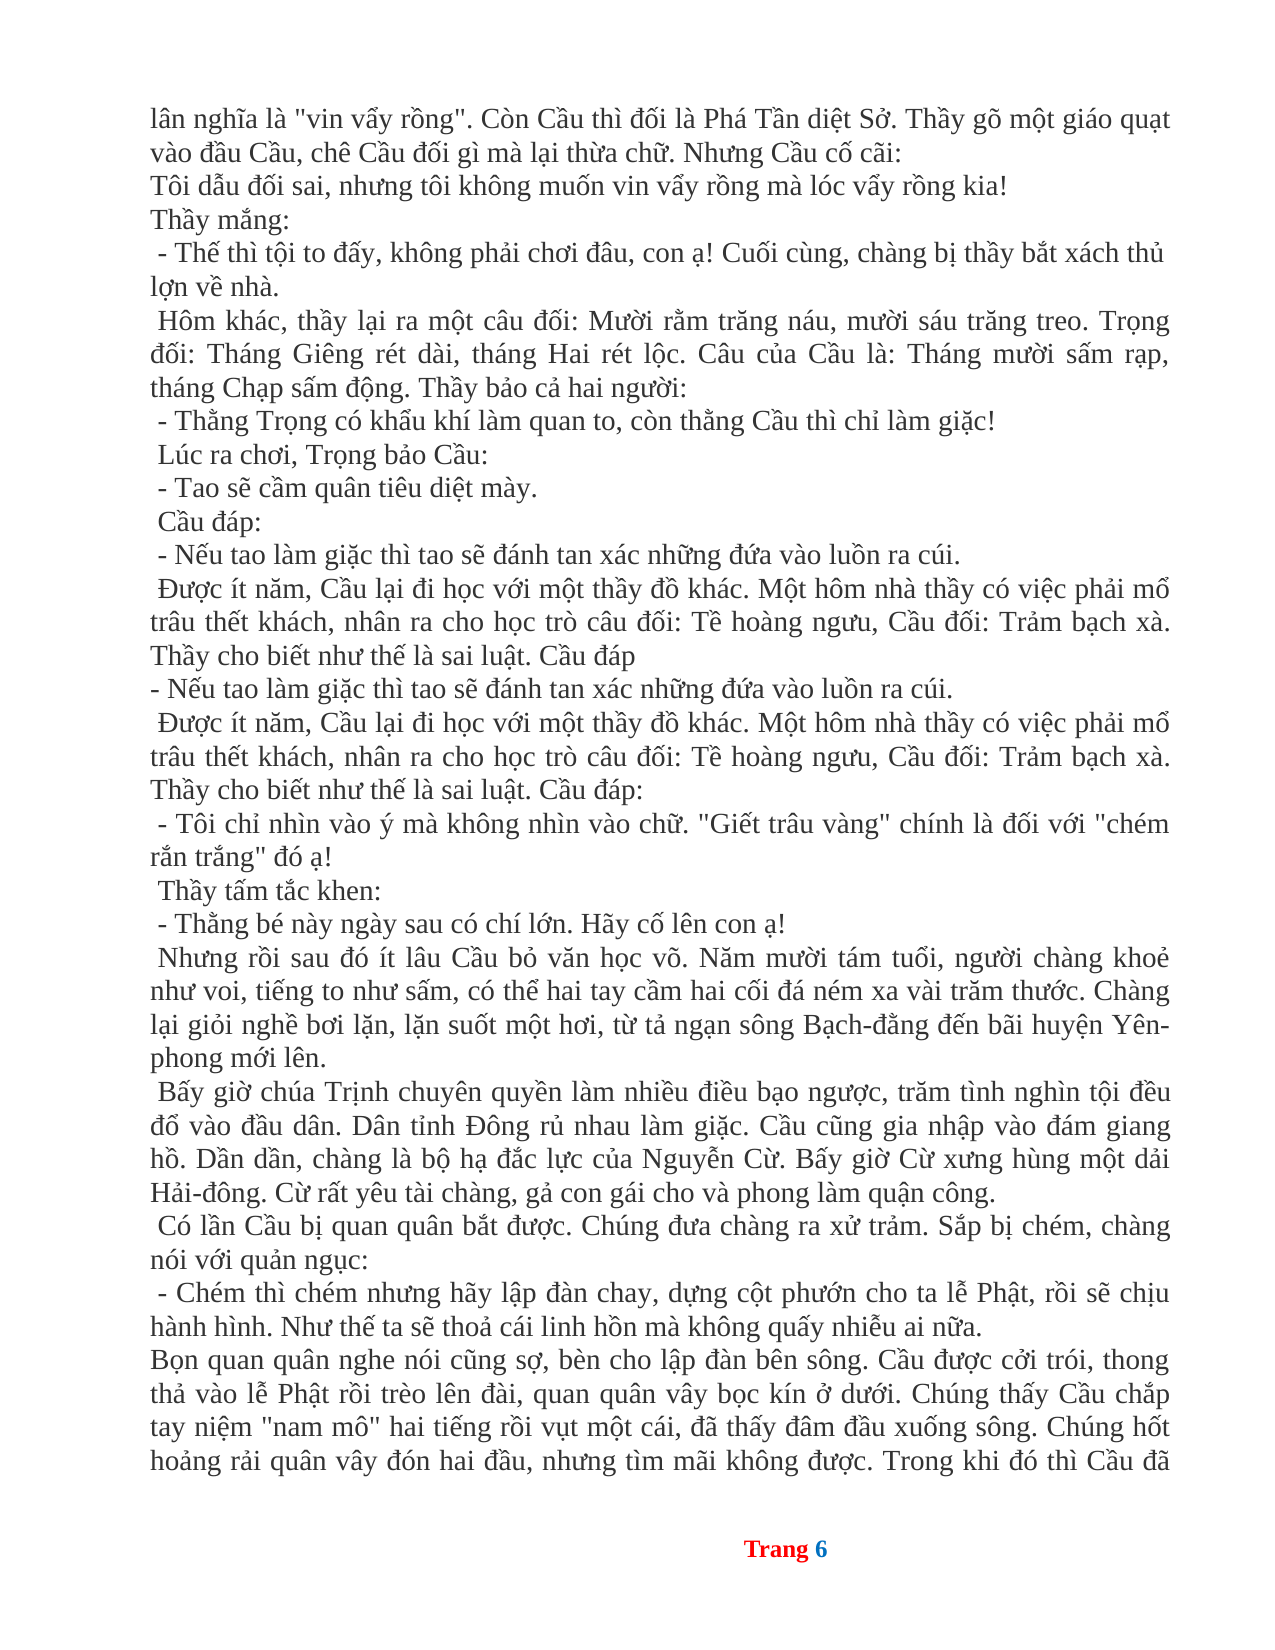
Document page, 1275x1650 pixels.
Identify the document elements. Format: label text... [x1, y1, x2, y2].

text Hôm khác, thầy lại ra một câu đối: Mười rằm trăng náu, mười sáu trăng treo. Trọng đối: Tháng Giêng rét dài, tháng Hai rét lộc. Câu của Cầu là: Tháng mười sấm rạp, tháng Chạp sấm động. Thầy bảo cả hai người: [150, 303, 1172, 403]
text - Tao sẽ cầm quân tiêu diệt mày. [150, 470, 1172, 504]
text Lúc ra chơi, Trọng bảo Cầu: [150, 437, 1172, 470]
text - Thằng Trọng có khẩu khí làm quan to, còn thằng Cầu thì chỉ làm giặc! [150, 403, 1172, 437]
text Thầy tấm tắc khen: [150, 873, 1172, 906]
text Cầu đáp: [150, 504, 1172, 537]
text Có lần Cầu bị quan quân bắt được. Chúng đưa chàng ra xử trảm. Sắp bị chém, chàng nói với quản ngục: [150, 1208, 1172, 1275]
text - Thằng bé này ngày sau có chí lớn. Hãy cố lên con ạ! [150, 906, 1172, 940]
text - Thế thì tội to đấy, không phải chơi đâu, con ạ! Cuối cùng, chàng bị thầy bắt xách thủ lợn về nhà. [150, 236, 1172, 303]
text Được ít năm, Cầu lại đi học với một thầy đồ khác. Một hôm nhà thầy có việc phải mổ trâu thết khách, nhân ra cho học trò câu đối: Tề hoàng ngưu, Cầu đối: Trảm bạch xà. Thầy cho biết như thế là sai luật. Cầu đáp: [150, 705, 1172, 806]
text Được ít năm, Cầu lại đi học với một thầy đồ khác. Một hôm nhà thầy có việc phải mổ trâu thết khách, nhân ra cho học trò câu đối: Tề hoàng ngưu, Cầu đối: Trảm bạch xà. Thầy cho biết như thế là sai luật. Cầu đáp [150, 571, 1172, 672]
text Nhưng rồi sau đó ít lâu Cầu bỏ văn học võ. Năm mười tám tuổi, người chàng khoẻ như voi, tiếng to như sấm, có thể hai tay cầm hai cối đá ném xa vài trăm thước. Chàng lại giỏi nghề bơi lặn, lặn suốt một hơi, từ tả ngạn sông Bạch-đằng đến bãi huyện Yên-phong mới lên. [150, 940, 1172, 1074]
text Tôi dẫu đối sai, nhưng tôi không muốn vin vẩy rồng mà lóc vẩy rồng kia! [150, 168, 1172, 202]
text - Nếu tao làm giặc thì tao sẽ đánh tan xác những đứa vào luồn ra cúi. [150, 672, 1172, 705]
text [150, 101, 1172, 168]
text Bấy giờ chúa Trịnh chuyên quyền làm nhiều điều bạo ngược, trăm tình nghìn tội đều đổ vào đầu dân. Dân tỉnh Đông rủ nhau làm giặc. Cầu cũng gia nhập vào đám giang hồ. Dần dần, chàng là bộ hạ đắc lực của Nguyễn Cừ. Bấy giờ Cừ xưng hùng một dải Hải-đông. Cừ rất yêu tài chàng, gả con gái cho và phong làm quận công. [150, 1074, 1172, 1208]
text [150, 1342, 1172, 1477]
text - Chém thì chém nhưng hãy lập đàn chay, dựng cột phướn cho ta lễ Phật, rồi sẽ chịu hành hình. Như thế ta sẽ thoả cái linh hồn mà không quấy nhiễu ai nữa. [150, 1275, 1172, 1342]
text Thầy mắng: [150, 202, 1172, 236]
text - Tôi chỉ nhìn vào ý mà không nhìn vào chữ. "Giết trâu vàng" chính là đối với "chém rắn trắng" đó ạ! [150, 806, 1172, 873]
text - Nếu tao làm giặc thì tao sẽ đánh tan xác những đứa vào luồn ra cúi. [150, 537, 1172, 571]
